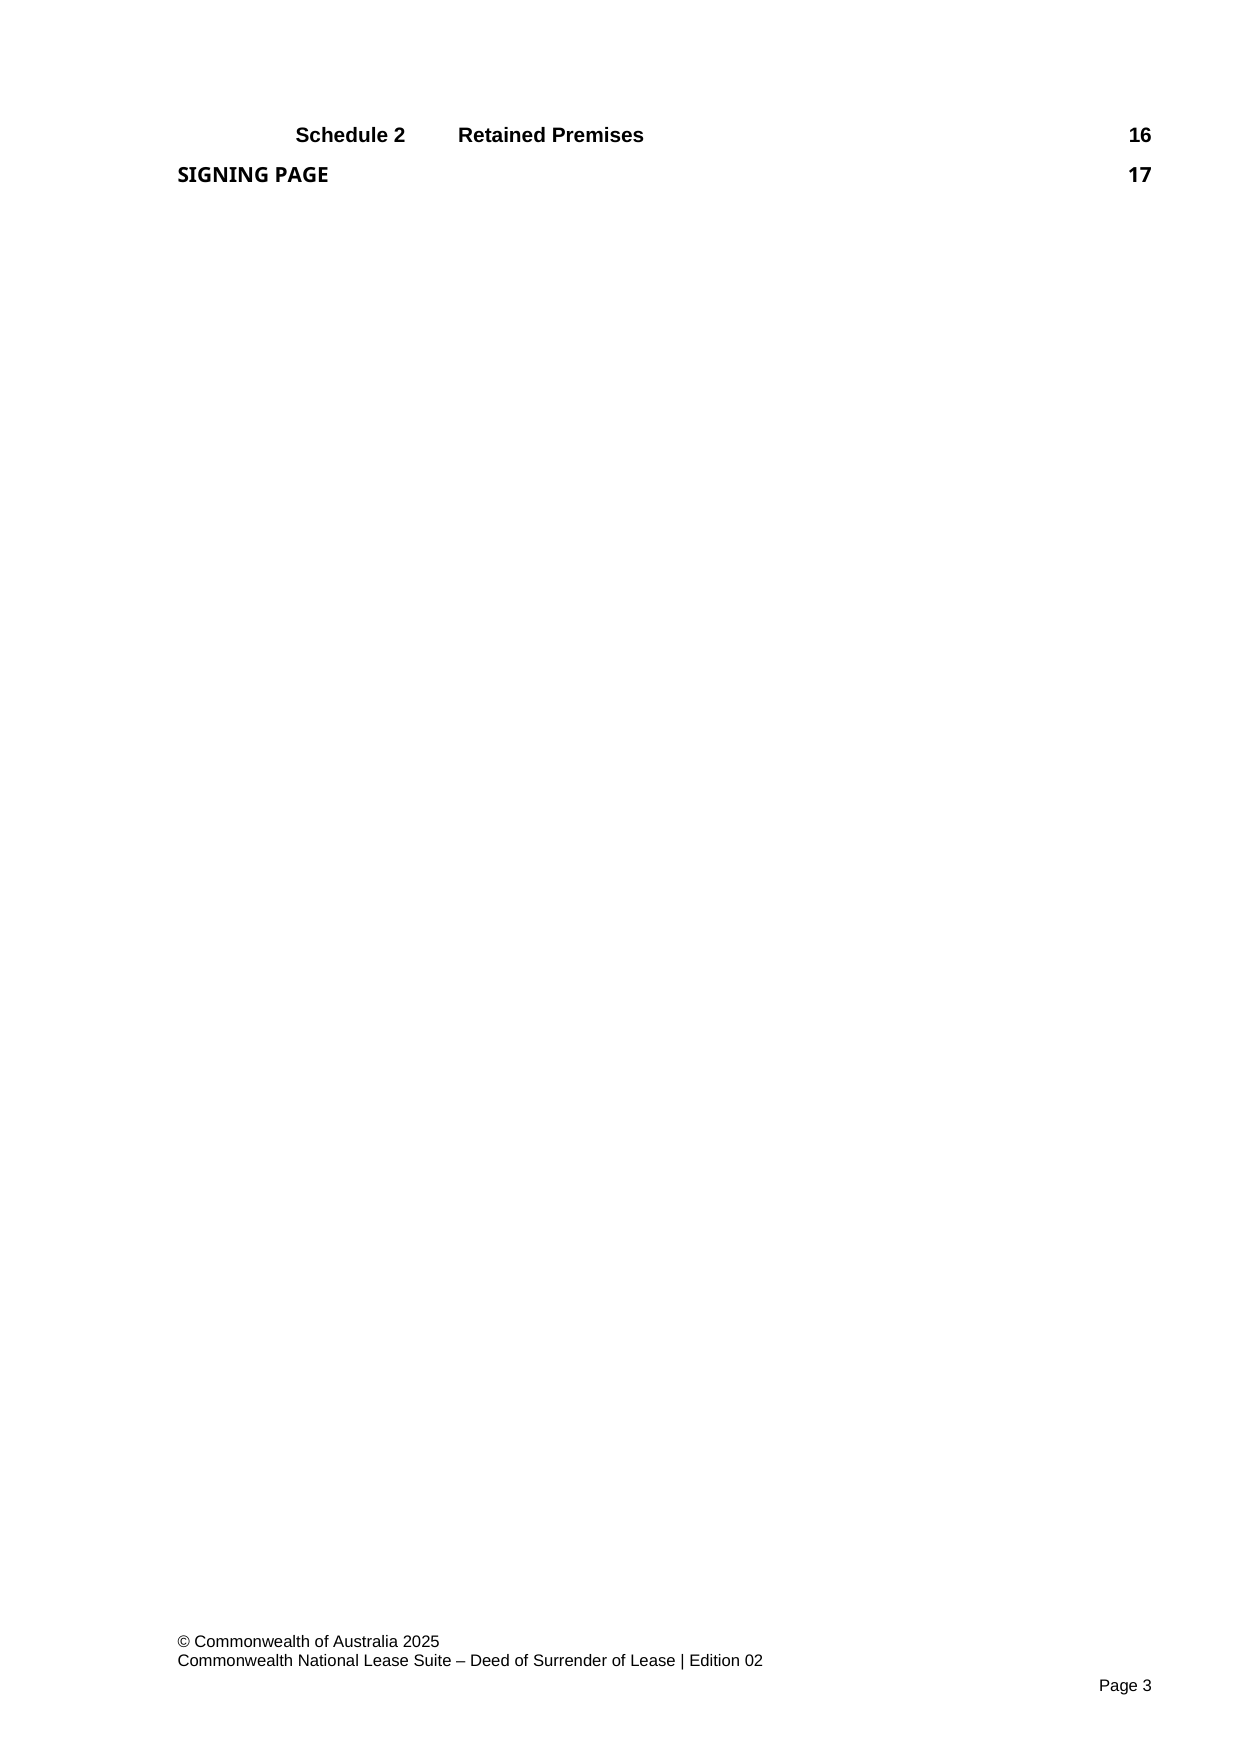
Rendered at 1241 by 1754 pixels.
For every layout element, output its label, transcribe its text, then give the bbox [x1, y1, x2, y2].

text SIGNING PAGE 17 [177, 160, 1152, 188]
text Schedule 2 Retained Premises 16 [295, 118, 1152, 147]
